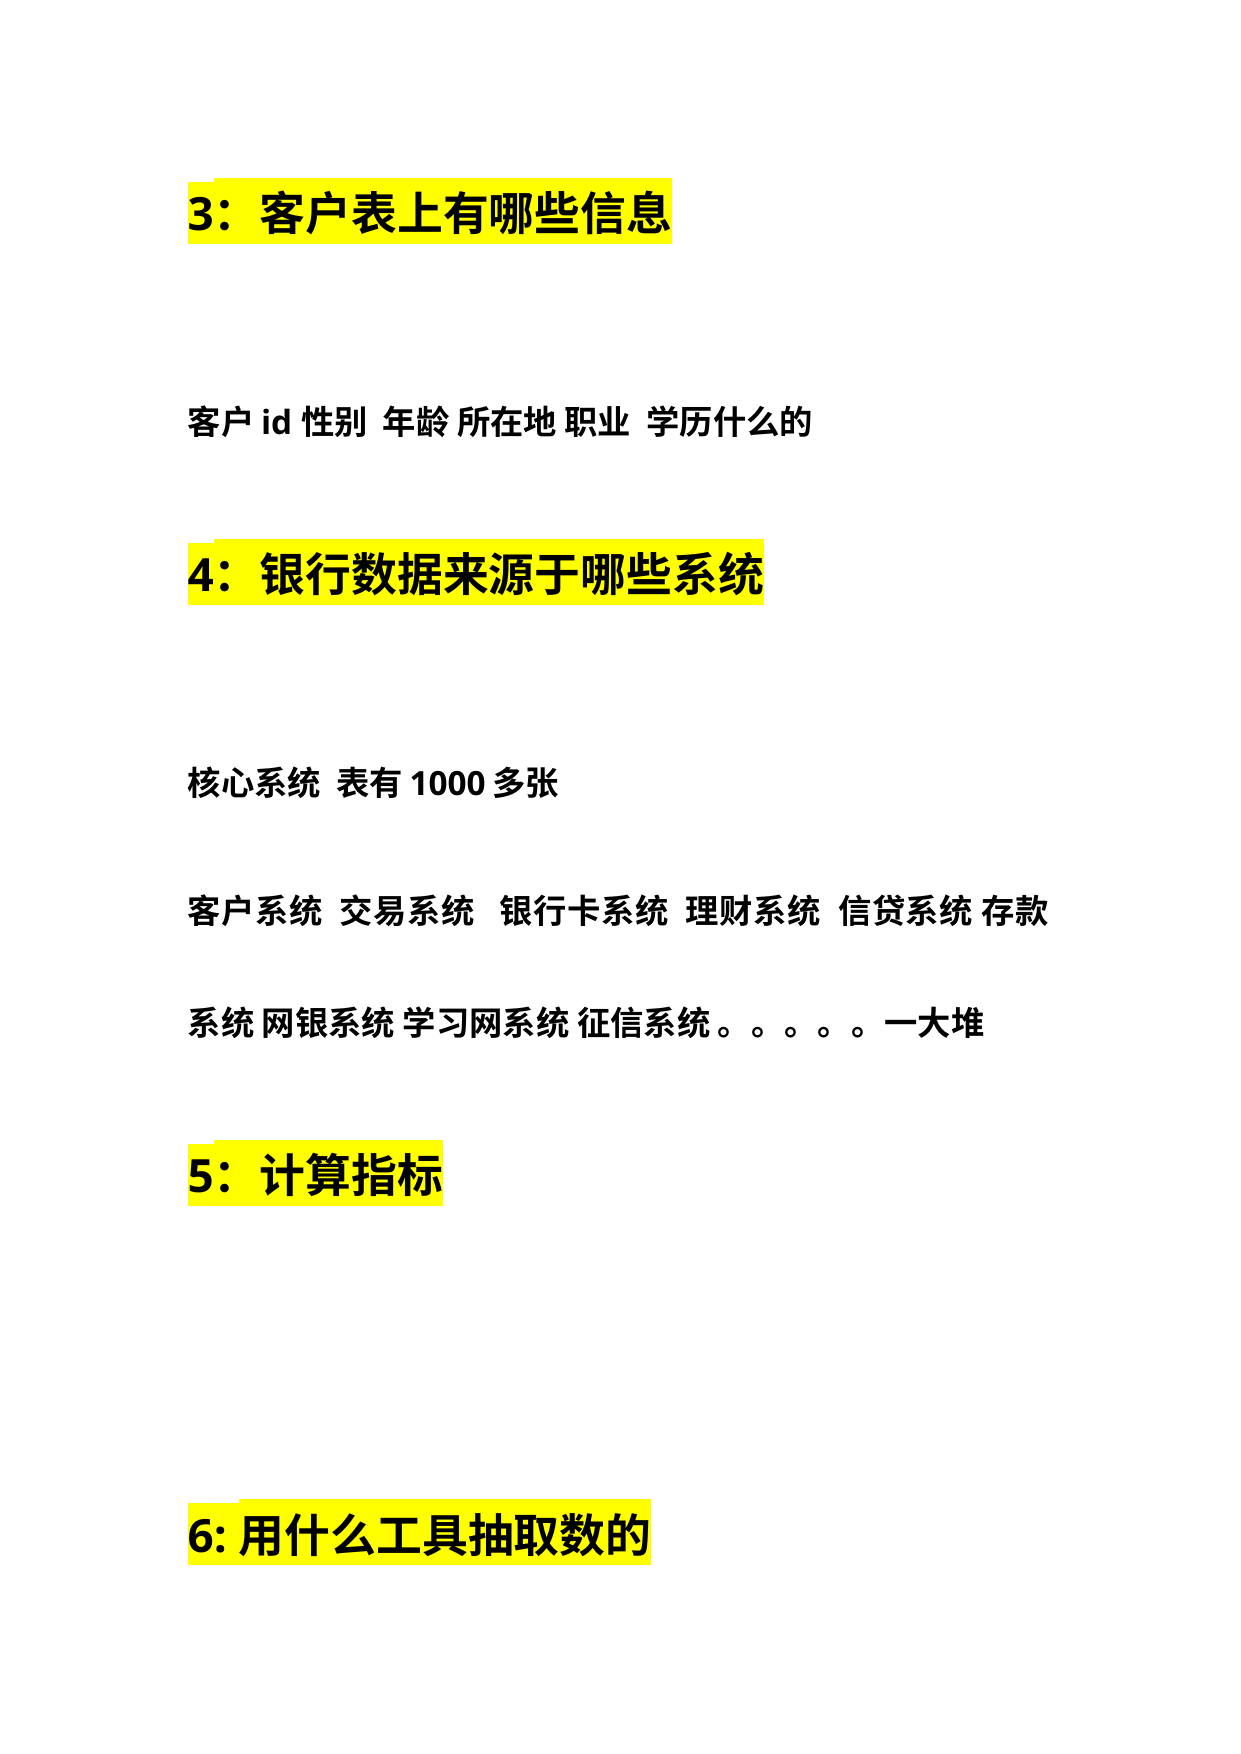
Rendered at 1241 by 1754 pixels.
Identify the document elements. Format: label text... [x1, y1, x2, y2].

subtitle 5：计算指标 [187, 1124, 1053, 1222]
subtitle 核心系统 表有1000多张 [187, 749, 1053, 814]
subtitle 客户id 性别 年龄 所在地 职业 学历什么的 [187, 388, 1053, 453]
subtitle 4：银行数据来源于哪些系统 [187, 523, 1053, 621]
subtitle 6: 用什么工具抽取数的 [187, 1483, 1053, 1581]
subtitle 3：客户表上有哪些信息 [187, 162, 1053, 259]
subtitle 客户系统 交易系统 银行卡系统 理财系统 信贷系统 存款系统 网银系统 学习网系统 征信系统 。。。。。一大堆 [187, 876, 1053, 1054]
